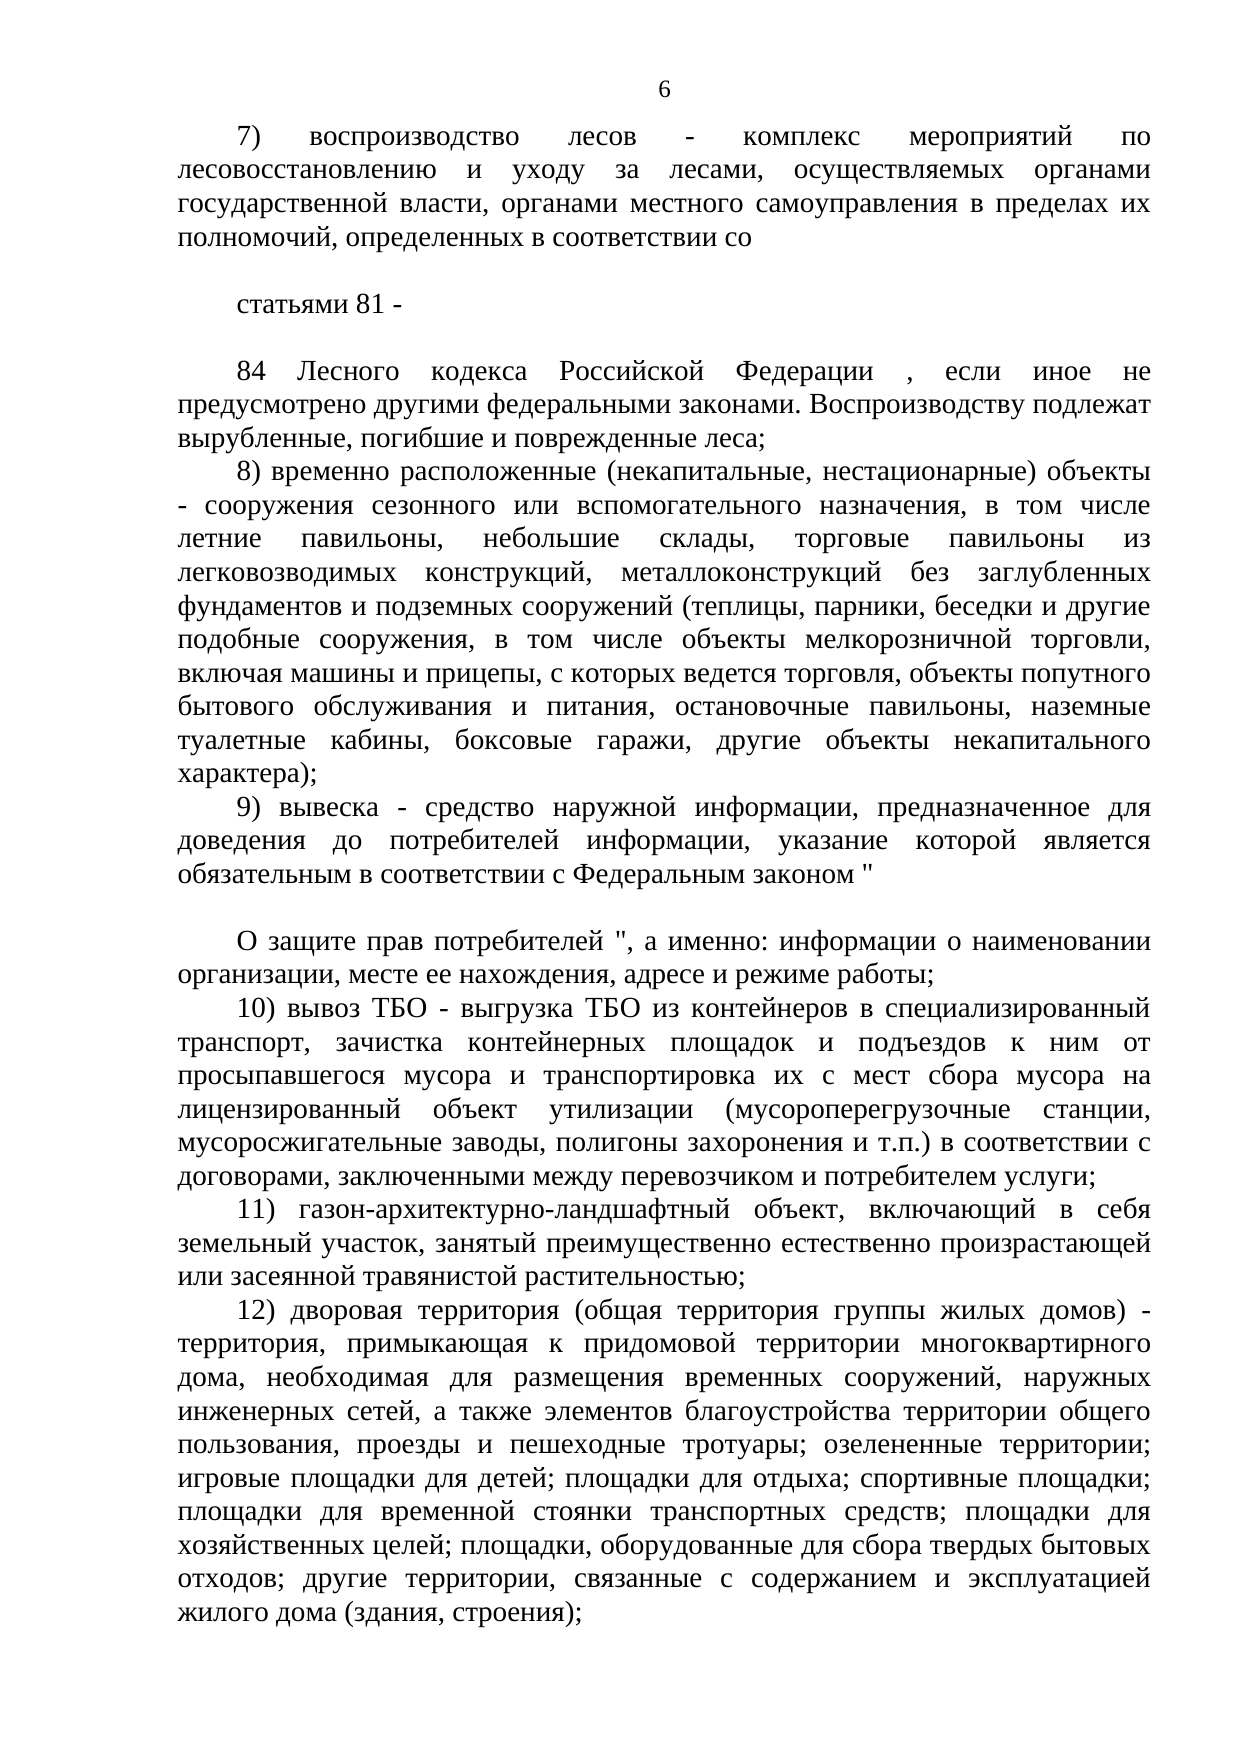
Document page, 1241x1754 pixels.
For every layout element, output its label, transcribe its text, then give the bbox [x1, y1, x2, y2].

text 8) временно расположенные (некапитальные, нестационарные) объекты - сооружения сезонного или вспомогательного назначения, в том числе летние павильоны, небольшие склады, торговые павильоны из легковозводимых конструкций, металлоконструкций без заглубленных фундаментов и подземных сооружений (теплицы, парники, беседки и другие подобные сооружения, в том числе объекты мелкорозничной торговли, включая машины и прицепы, с которых ведется торговля, объекты попутного бытового обслуживания и питания, остановочные павильоны, наземные туалетные кабины, боксовые гаражи, другие объекты некапитального характера); [177, 453, 1152, 789]
text 9) вывеска - средство наружной информации, предназначенное для доведения до потребителей информации, указание которой является обязательным в соответствии с Федеральным законом " [177, 789, 1152, 889]
text 12) дворовая территория (общая территория группы жилых домов) - территория, примыкающая к придомовой территории многоквартирного дома, необходимая для размещения временных сооружений, наружных инженерных сетей, а также элементов благоустройства территории общего пользования, проезды и пешеходные тротуары; озелененные территории; игровые площадки для детей; площадки для отдыха; спортивные площадки; площадки для временной стоянки транспортных средств; площадки для хозяйственных целей; площадки, оборудованные для сбора твердых бытовых отходов; другие территории, связанные с содержанием и эксплуатацией жилого дома (здания, строения); [177, 1292, 1152, 1627]
text 7) воспроизводство лесов - комплекс мероприятий по лесовосстановлению и уходу за лесами, осуществляемых органами государственной власти, органами местного самоуправления в пределах их полномочий, определенных в соответствии со [177, 118, 1152, 252]
text статьями 81 - [177, 286, 1152, 319]
text 84 Лесного кодекса Российской Федерации , если иное не предусмотрено другими федеральными законами. Воспроизводству подлежат вырубленные, погибшие и поврежденные леса; [177, 353, 1152, 453]
text 11) газон-архитектурно-ландшафтный объект, включающий в себя земельный участок, занятый преимущественно естественно произрастающей или засеянной травянистой растительностью; [177, 1191, 1152, 1292]
text 10) вывоз ТБО - выгрузка ТБО из контейнеров в специализированный транспорт, зачистка контейнерных площадок и подъездов к ним от просыпавшегося мусора и транспортировка их с мест сбора мусора на лицензированный объект утилизации (мусороперегрузочные станции, мусоросжигательные заводы, полигоны захоронения и т.п.) в соответствии с договорами, заключенными между перевозчиком и потребителем услуги; [177, 990, 1152, 1191]
text О защите прав потребителей ", а именно: информации о наименовании организации, месте ее нахождения, адресе и режиме работы; [177, 923, 1152, 990]
